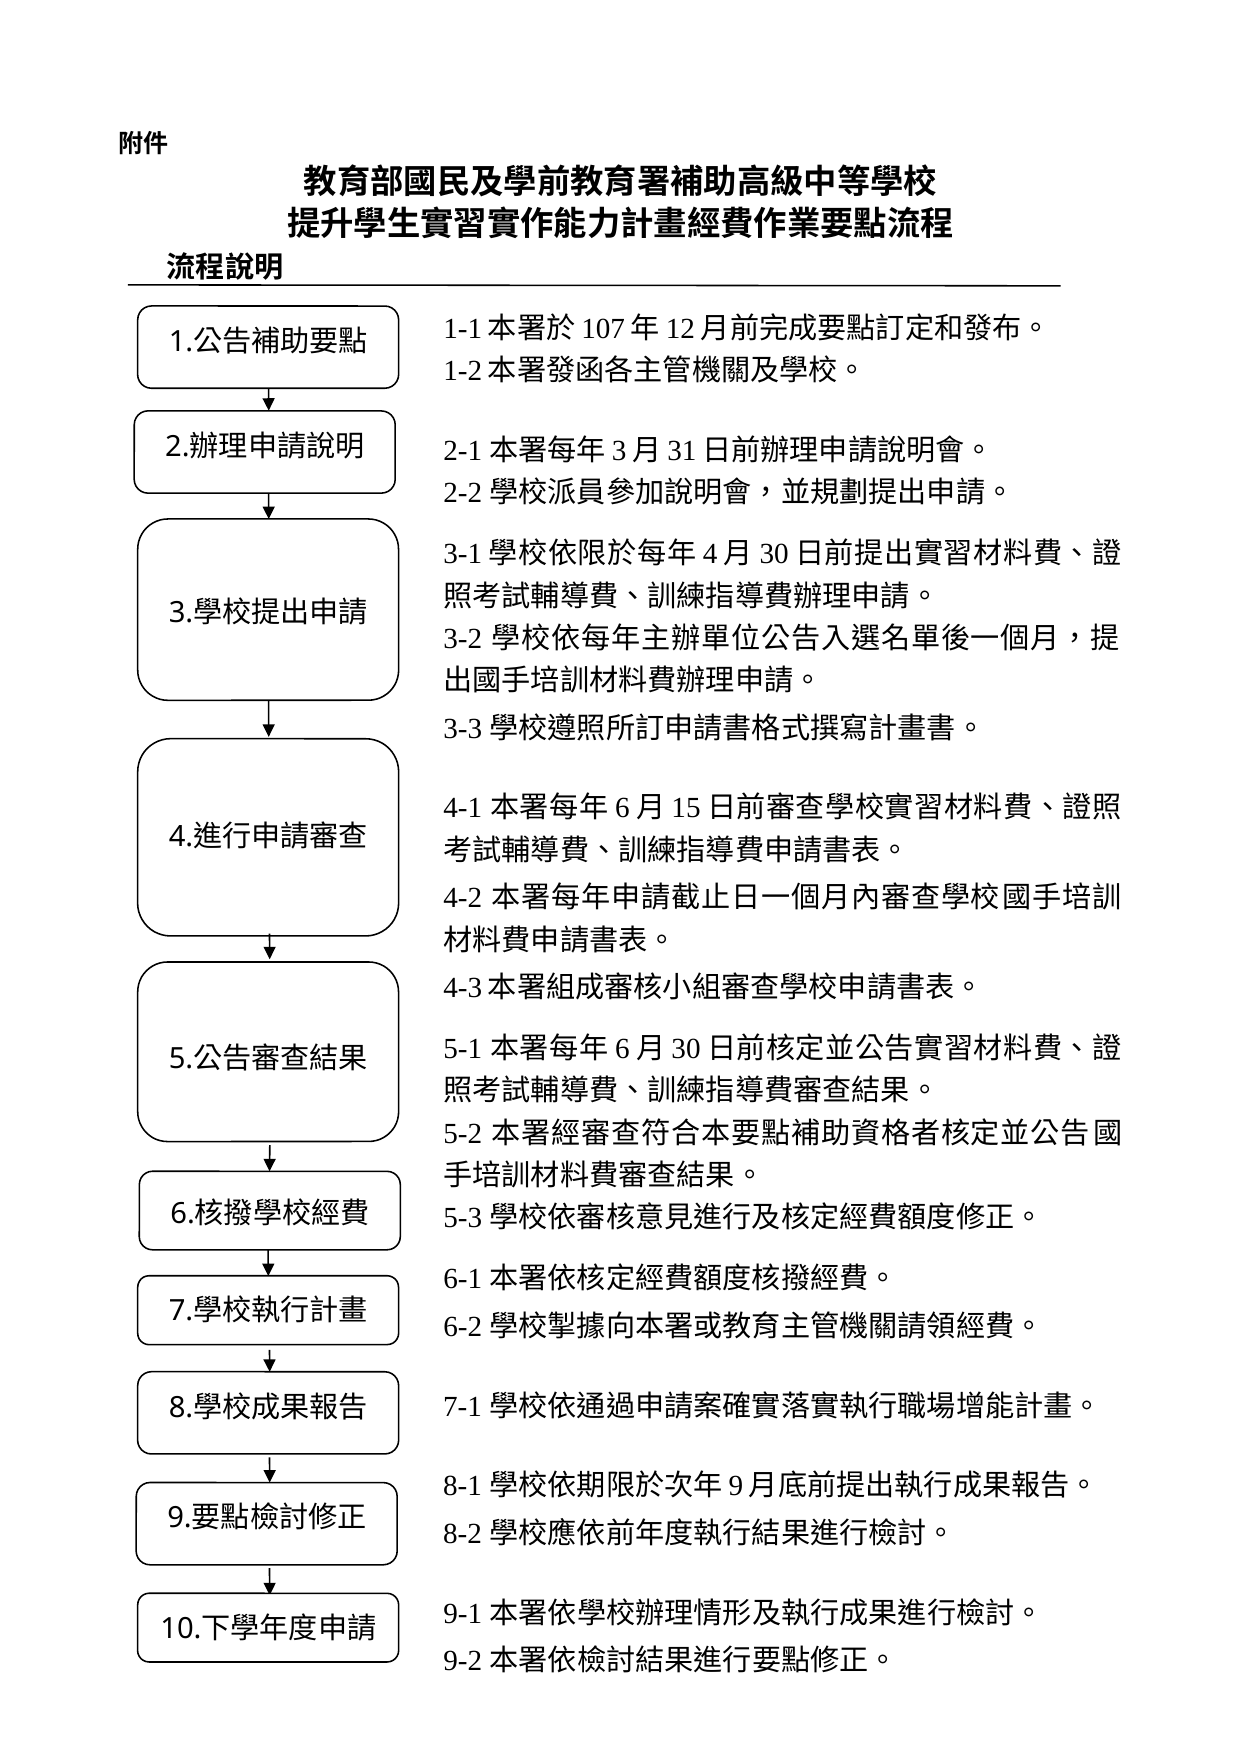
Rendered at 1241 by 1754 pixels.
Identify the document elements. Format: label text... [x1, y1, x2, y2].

text 2-2 學校派員參加說明會，並規劃提出申請。 [443, 469, 1122, 511]
text 3-3 學校遵照所訂申請書格式撰寫計畫書。 [443, 704, 1122, 746]
text 9-1 本署依學校辦理情形及執行成果進行檢討。 [443, 1589, 1122, 1631]
text 5-1 本署每年6月30日前核定並公告實習材料費、證照考試輔導費、訓練指導費審查結果。 [443, 1024, 1122, 1109]
text 6-2 學校掣據向本署或教育主管機關請領經費。 [443, 1302, 1122, 1344]
text 4-3本署組成審核小組審查學校申請書表。 [443, 963, 1122, 1006]
text 2-1 本署每年3月31日前辦理申請說明會。 [443, 426, 1122, 469]
text 3-1學校依限於每年4月30日前提出實習材料費、證照考試輔導費、訓練指導費辦理申請。 [443, 530, 1122, 614]
text 7-1 學校依通過申請案確實落實執行職場增能計畫。 [443, 1382, 1122, 1424]
text 4-1 本署每年6月15日前審查學校實習材料費、證照考試輔導費、訓練指導費申請書表。 [443, 784, 1122, 868]
text 8-1 學校依期限於次年9月底前提出執行成果報告。 [443, 1462, 1122, 1504]
text 5-3 學校依審核意見進行及核定經費額度修正。 [443, 1194, 1122, 1236]
text 1-1本署於107年12月前完成要點訂定和發布。 [443, 304, 1122, 347]
text 流程說明 [166, 244, 1122, 286]
text 9-2 本署依檢討結果進行要點修正。 [443, 1637, 1122, 1679]
text 8-2 學校應依前年度執行結果進行檢討。 [443, 1509, 1122, 1552]
text 4-2 本署每年申請截止日一個月內審查學校國手培訓材料費申請書表。 [443, 874, 1122, 958]
text 1-2本署發函各主管機關及學校。 [443, 347, 1122, 389]
text 6-1 本署依核定經費額度核撥經費。 [443, 1255, 1122, 1297]
text 3-2 學校依每年主辦單位公告入選名單後一個月，提出國手培訓材料費辦理申請。 [443, 614, 1122, 699]
text 5-2 本署經審查符合本要點補助資格者核定並公告國手培訓材料費審查結果。 [443, 1109, 1122, 1194]
text 附件 [118, 119, 1122, 161]
text 提升學生實習實作能力計畫經費作業要點流程 [118, 202, 1122, 244]
text 教育部國民及學前教育署補助高級中等學校 [118, 161, 1122, 202]
